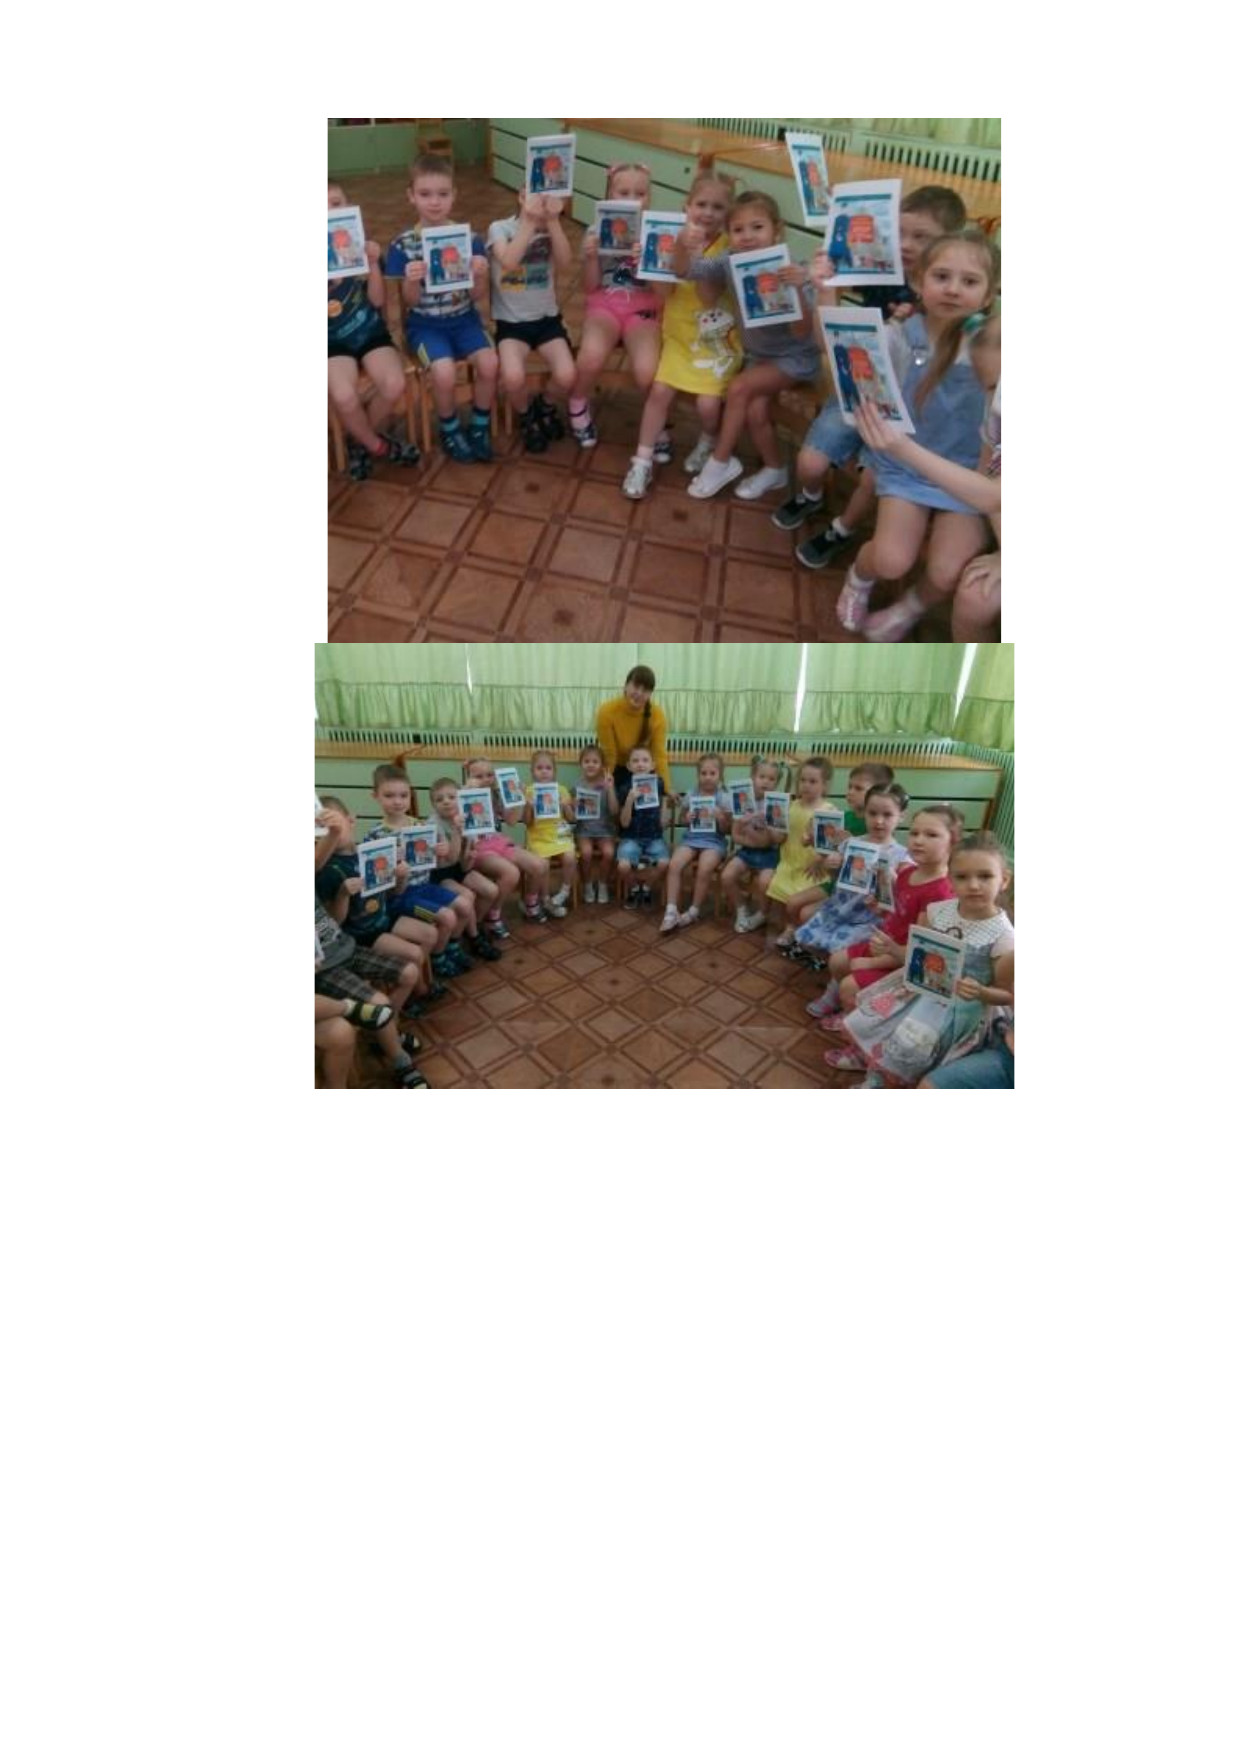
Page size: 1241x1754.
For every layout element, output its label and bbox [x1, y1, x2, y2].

picture [314, 118, 1015, 1089]
